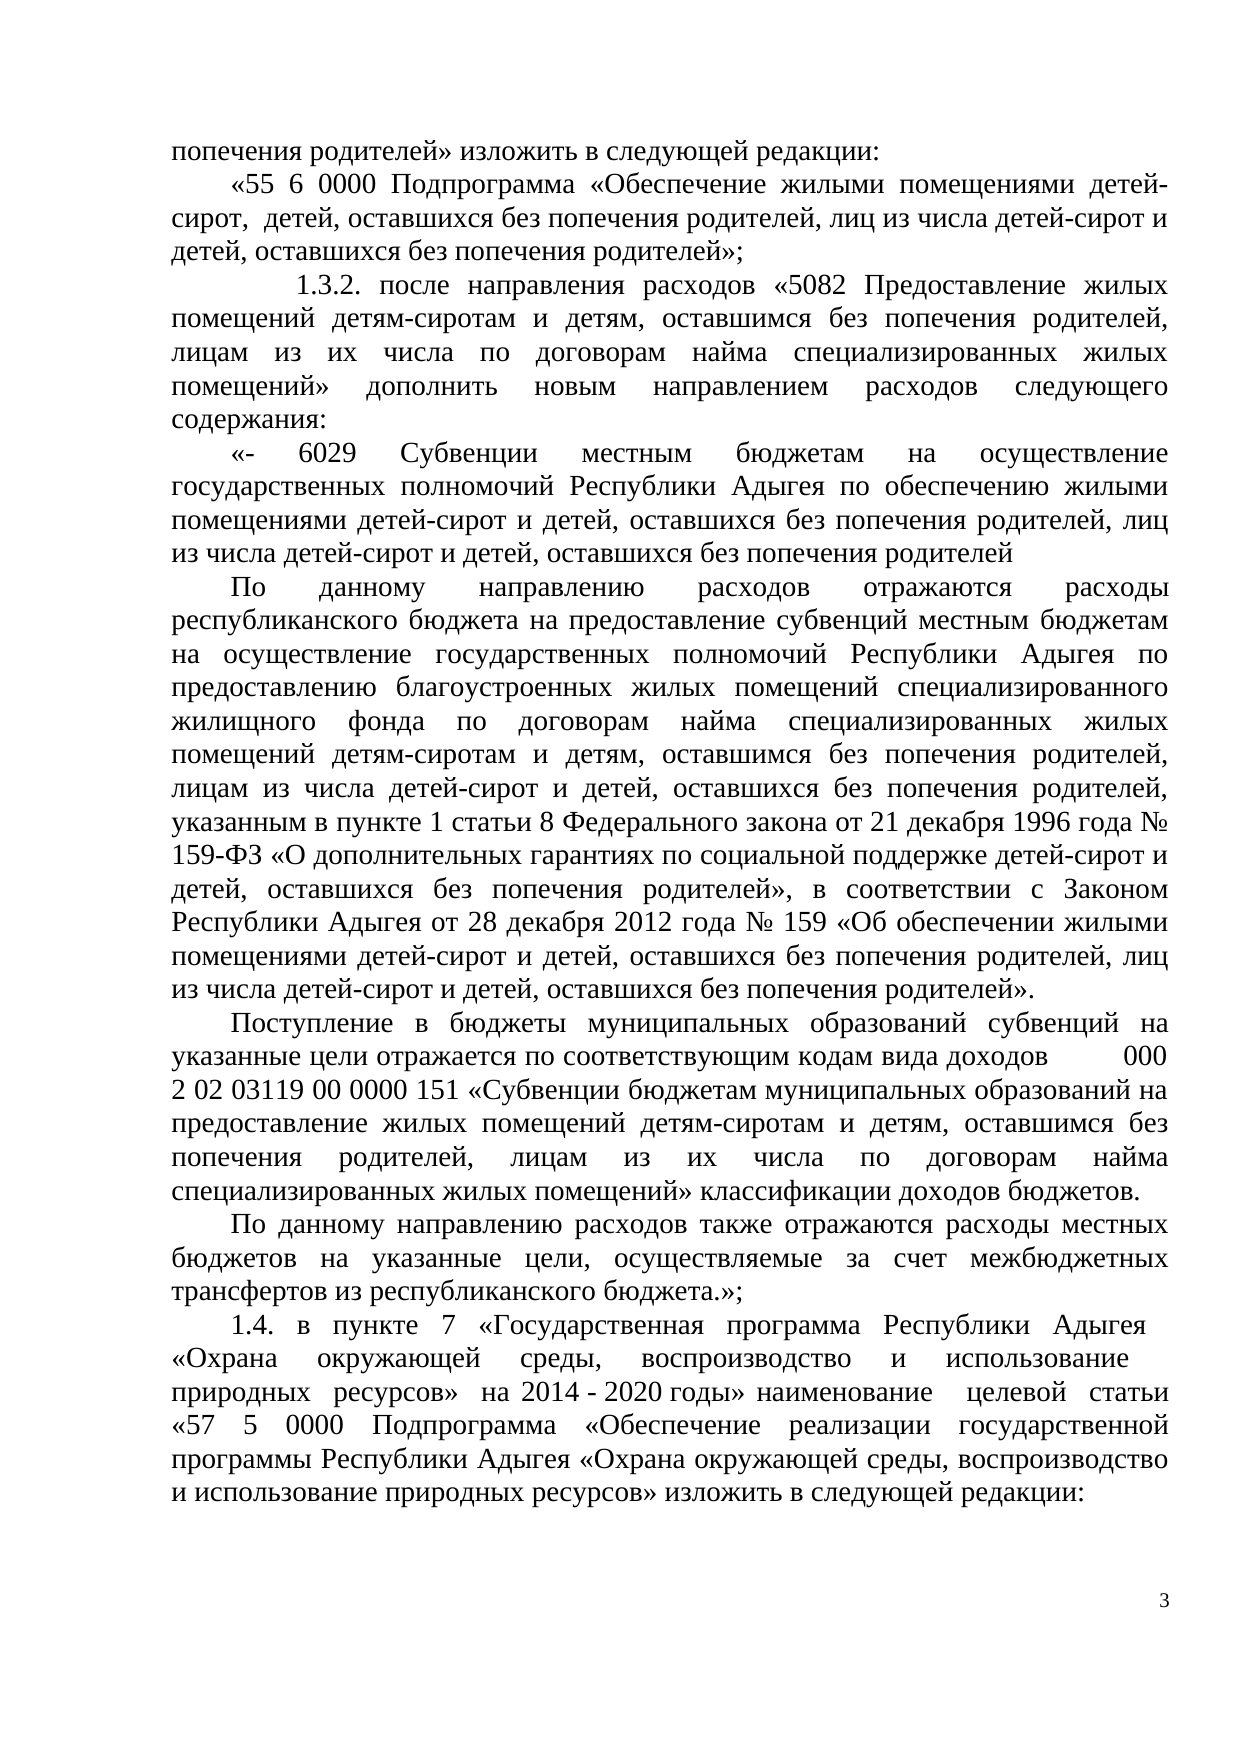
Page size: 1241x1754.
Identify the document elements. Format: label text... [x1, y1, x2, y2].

text «55 6 0000 Подпрограмма «Обеспечение жилыми помещениями детей-сирот, детей, оставшихся без попечения родителей, лиц из числа детей-сирот и детей, оставшихся без попечения родителей»; [171, 166, 1169, 267]
text По данному направлению расходов также отражаются расходы местных бюджетов на указанные цели, осуществляемые за счет межбюджетных трансфертов из республиканского бюджета.»; [171, 1206, 1169, 1307]
text Поступление в бюджеты муниципальных образований субвенций на указанные цели отражается по соответствующим кодам вида доходов 000 2 02 03119 00 0000 151 «Субвенции бюджетам муниципальных образований на предоставление жилых помещений детям-сиротам и детям, оставшимся без попечения родителей, лицам из их числа по договорам найма специализированных жилых помещений» классификации доходов бюджетов. [171, 1005, 1169, 1206]
text попечения родителей» изложить в следующей редакции: [171, 133, 1169, 166]
text 1.3.2. после направления расходов «5082 Предоставление жилых помещений детям-сиротам и детям, оставшимся без попечения родителей, лицам из их числа по договорам найма специализированных жилых помещений» дополнить новым направлением расходов следующего содержания: [171, 267, 1169, 435]
subtitle 1.4. в пункте 7 «Государственная программа Республики Адыгея «Охрана окружающей среды, воспроизводство и использование природных ресурсов» на 2014 - 2020 годы» наименование целевой статьи «57 5 0000 Подпрограмма «Обеспечение реализации государственной программы Республики Адыгея «Охрана окружающей среды, воспроизводство и использование природных ресурсов» изложить в следующей редакции: [171, 1307, 1169, 1508]
text По данному направлению расходов отражаются расходы республиканского бюджета на предоставление субвенций местным бюджетам на осуществление государственных полномочий Республики Адыгея по предоставлению благоустроенных жилых помещений специализированного жилищного фонда по договорам найма специализированных жилых помещений детям-сиротам и детям, оставшимся без попечения родителей, лицам из числа детей-сирот и детей, оставшихся без попечения родителей, указанным в пункте 1 статьи 8 Федерального закона от 21 декабря 1996 года № 159-ФЗ «О дополнительных гарантиях по социальной поддержке детей-сирот и детей, оставшихся без попечения родителей», в соответствии с Законом Республики Адыгея от 28 декабря 2012 года № 159 «Об обеспечении жилыми помещениями детей-сирот и детей, оставшихся без попечения родителей, лиц из числа детей-сирот и детей, оставшихся без попечения родителей». [171, 569, 1169, 1005]
text «- 6029 Субвенции местным бюджетам на осуществление государственных полномочий Республики Адыгея по обеспечению жилыми помещениями детей-сирот и детей, оставшихся без попечения родителей, лиц из числа детей-сирот и детей, оставшихся без попечения родителей [171, 435, 1169, 569]
